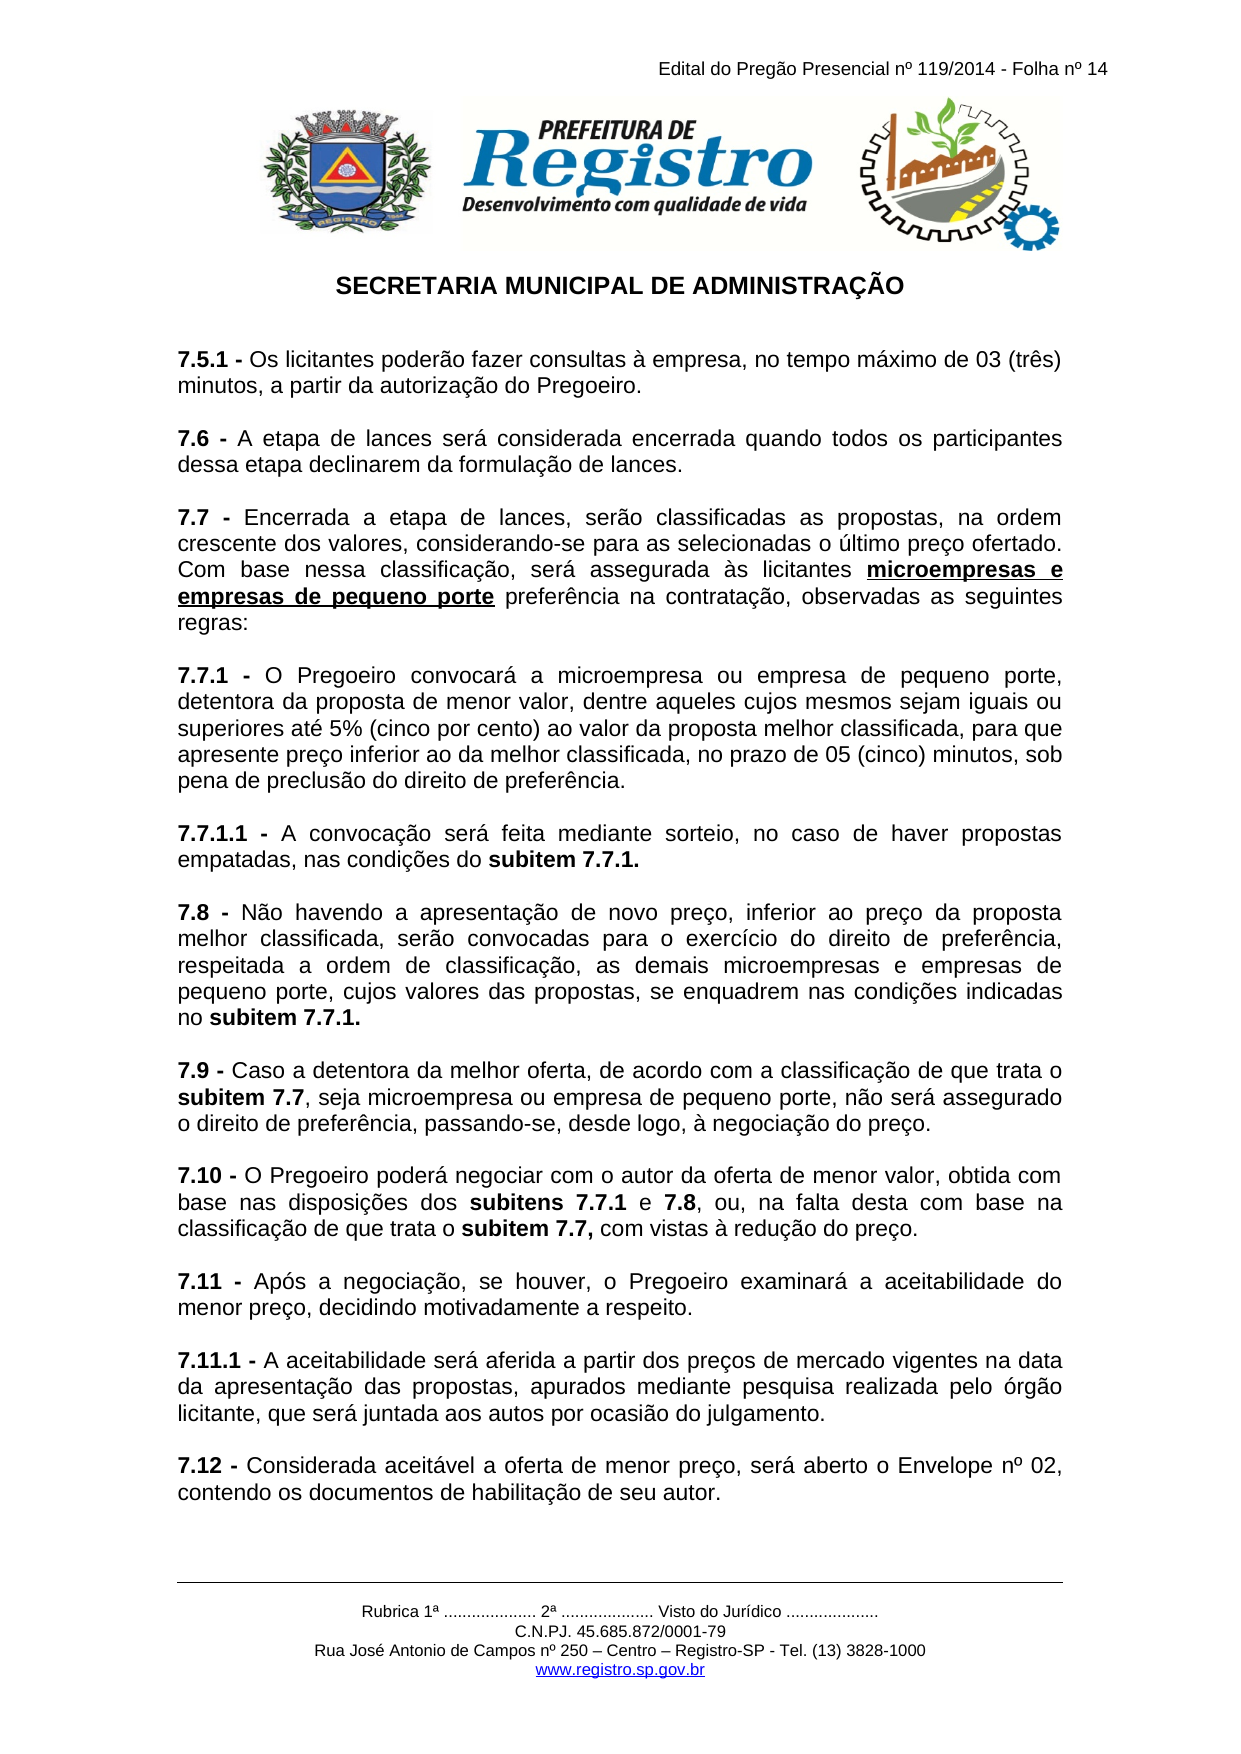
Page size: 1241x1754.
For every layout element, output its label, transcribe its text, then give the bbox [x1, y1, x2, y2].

text 7.8 - Não havendo a apresentação de novo preço, inferior ao preço da proposta melhor classificada, serão convocadas para o exercício do direito de preferência, respeitada a ordem de classificação, as demais microempresas e empresas de pequeno porte, cujos valores das propostas, se enquadrem nas condições indicadas no subitem 7.7.1. [177, 899, 1063, 1031]
text 7.5.1 - Os licitantes poderão fazer consultas à empresa, no tempo máximo de 03 (três) minutos, a partir da autorização do Pregoeiro. [177, 346, 1063, 398]
text 7.11.1 - A aceitabilidade será aferida a partir dos preços de mercado vigentes na data da apresentação das propostas, apurados mediante pesquisa realizada pelo órgão licitante, que será juntada aos autos por ocasião do julgamento. [177, 1347, 1063, 1426]
text 7.11 - Após a negociação, se houver, o Pregoeiro examinará a aceitabilidade do menor preço, decidindo motivadamente a respeito. [177, 1268, 1063, 1321]
text 7.10 - O Pregoeiro poderá negociar com o autor da oferta de menor valor, obtida com base nas disposições dos subitens 7.7.1 e 7.8, ou, na falta desta com base na classificação de que trata o subitem 7.7, com vistas à redução do preço. [177, 1162, 1063, 1242]
picture [223, 96, 1077, 251]
text 7.7.1 - O Pregoeiro convocará a microempresa ou empresa de pequeno porte, detentora da proposta de menor valor, dentre aqueles cujos mesmos sejam iguais ou superiores até 5% (cinco por cento) ao valor da proposta melhor classificada, para que apresente preço inferior ao da melhor classificada, no prazo de 05 (cinco) minutos, sob pena de preclusão do direito de preferência. [177, 662, 1063, 793]
text 7.6 - A etapa de lances será considerada encerrada quando todos os participantes dessa etapa declinarem da formulação de lances. [177, 424, 1063, 477]
text 7.7 - Encerrada a etapa de lances, serão classificadas as propostas, na ordem crescente dos valores, considerando-se para as selecionadas o último preço ofertado. Com base nessa classificação, será assegurada às licitantes microempresas e empresas de pequeno porte preferência na contratação, observadas as seguintes regras: [177, 504, 1063, 635]
text 7.7.1.1 - A convocação será feita mediante sorteio, no caso de haver propostas empatadas, nas condições do subitem 7.7.1. [177, 820, 1063, 873]
text 7.9 - Caso a detentora da melhor oferta, de acordo com a classificação de que trata o subitem 7.7, seja microempresa ou empresa de pequeno porte, não será assegurado o direito de preferência, passando-se, desde logo, à negociação do preço. [177, 1057, 1063, 1136]
text 7.12 - Considerada aceitável a oferta de menor preço, será aberto o Envelope nº 02, contendo os documentos de habilitação de seu autor. [177, 1452, 1063, 1505]
